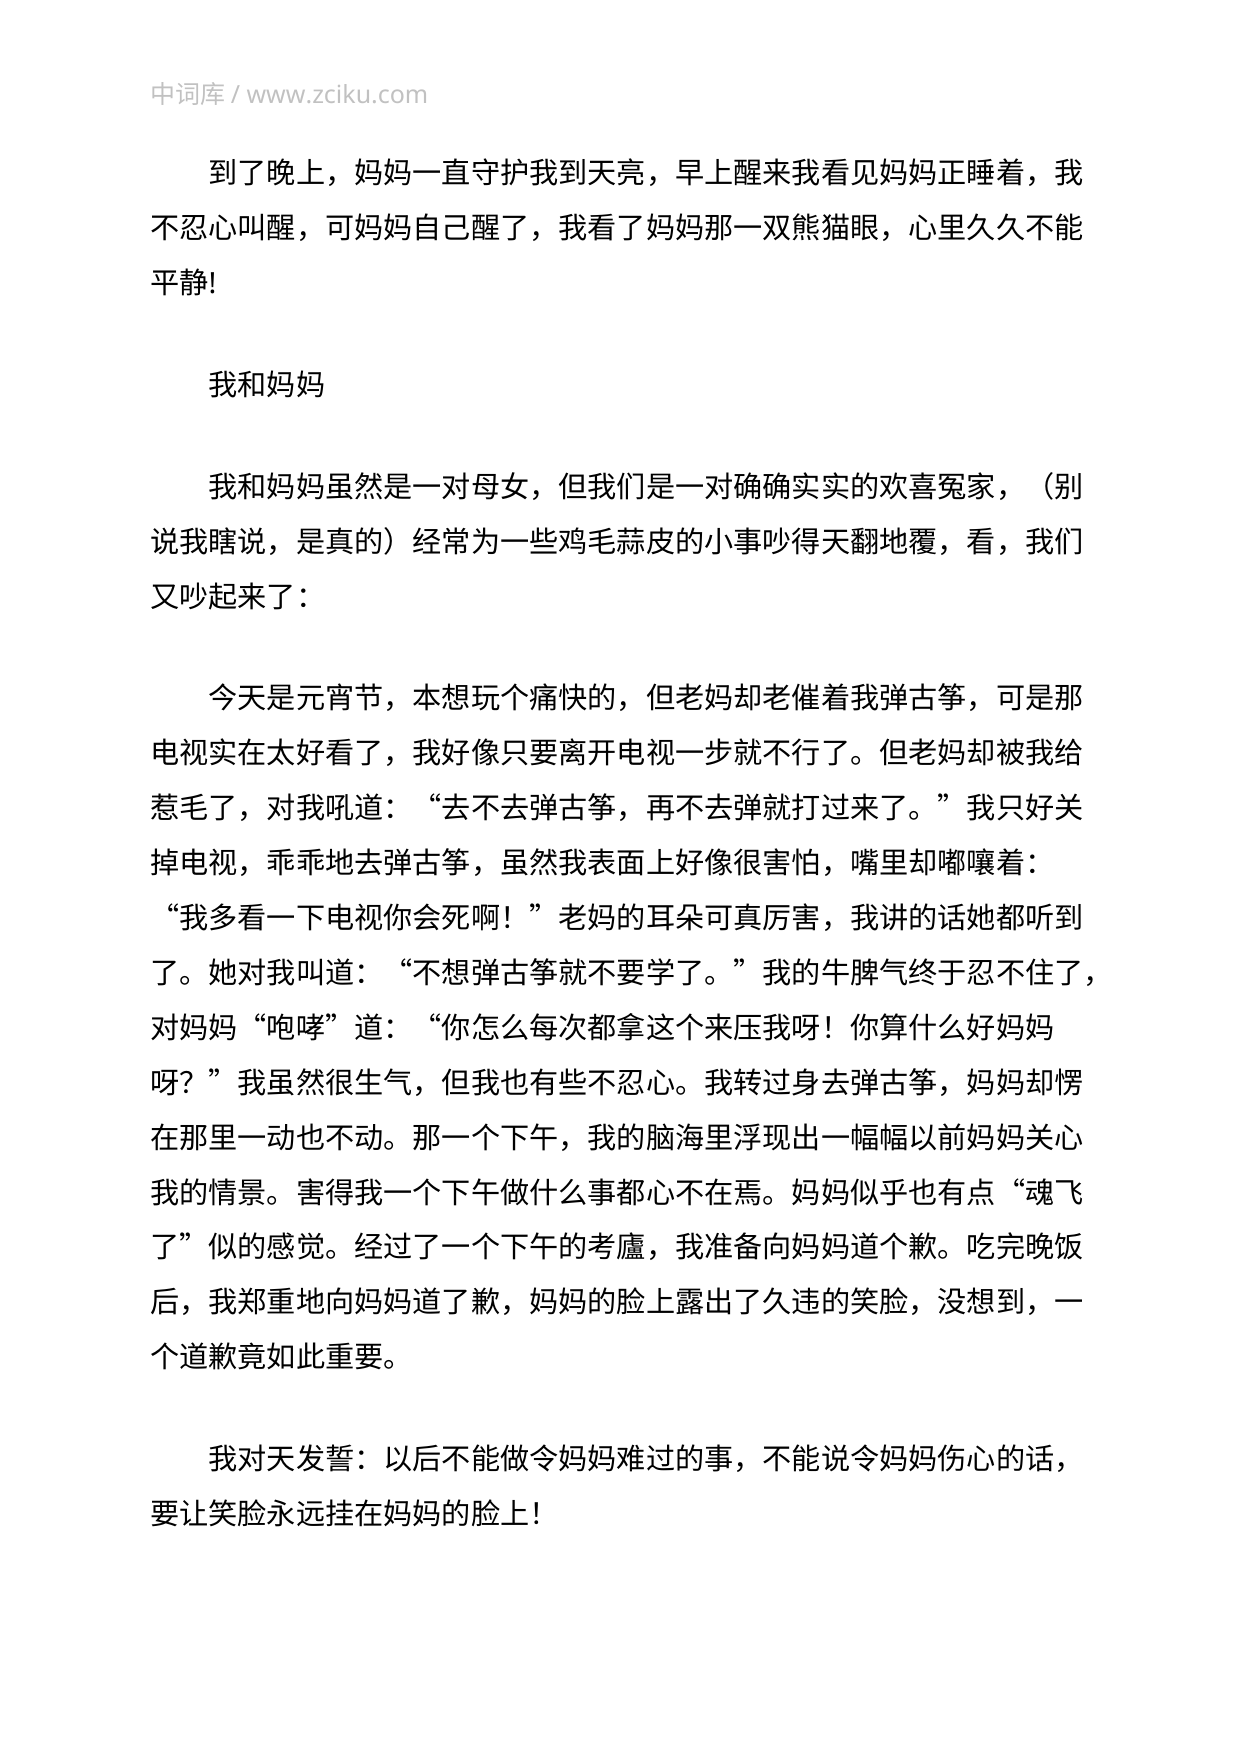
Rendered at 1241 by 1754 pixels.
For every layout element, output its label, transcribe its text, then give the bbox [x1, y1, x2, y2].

text 我对天发誓：以后不能做令妈妈难过的事，不能说令妈妈伤心的话，要让笑脸永远挂在妈妈的脸上！ [150, 1436, 1090, 1533]
text 到了晚上，妈妈一直守护我到天亮，早上醒来我看见妈妈正睡着，我不忍心叫醒，可妈妈自己醒了，我看了妈妈那一双熊猫眼，心里久久不能平静! [150, 150, 1090, 302]
text 今天是元宵节，本想玩个痛快的，但老妈却老催着我弹古筝，可是那电视实在太好看了，我好像只要离开电视一步就不行了。但老妈却被我给惹毛了，对我吼道：“去不去弹古筝，再不去弹就打过来了。”我只好关掉电视，乖乖地去弹古筝，虽然我表面上好像很害怕，嘴里却嘟嚷着：“我多看一下电视你会死啊！”老妈的耳朵可真厉害，我讲的话她都听到了。她对我叫道：“不想弹古筝就不要学了。”我的牛脾气终于忍不住了，对妈妈“咆哮”道：“你怎么每次都拿这个来压我呀！你算什么好妈妈呀？”我虽然很生气，但我也有些不忍心。我转过身去弹古筝，妈妈却愣在那里一动也不动。那一个下午，我的脑海里浮现出一幅幅以前妈妈关心我的情景。害得我一个下午做什么事都心不在焉。妈妈似乎也有点“魂飞了”似的感觉。经过了一个下午的考廬，我准备向妈妈道个歉。吃完晚饭后，我郑重地向妈妈道了歉，妈妈的脸上露出了久违的笑脸，没想到，一个道歉竟如此重要。 [150, 675, 1090, 1376]
text 我和妈妈 [150, 362, 1090, 404]
text 我和妈妈虽然是一对母女，但我们是一对确确实实的欢喜冤家，（别说我瞎说，是真的）经常为一些鸡毛蒜皮的小事吵得天翻地覆，看，我们又吵起来了： [150, 463, 1090, 616]
